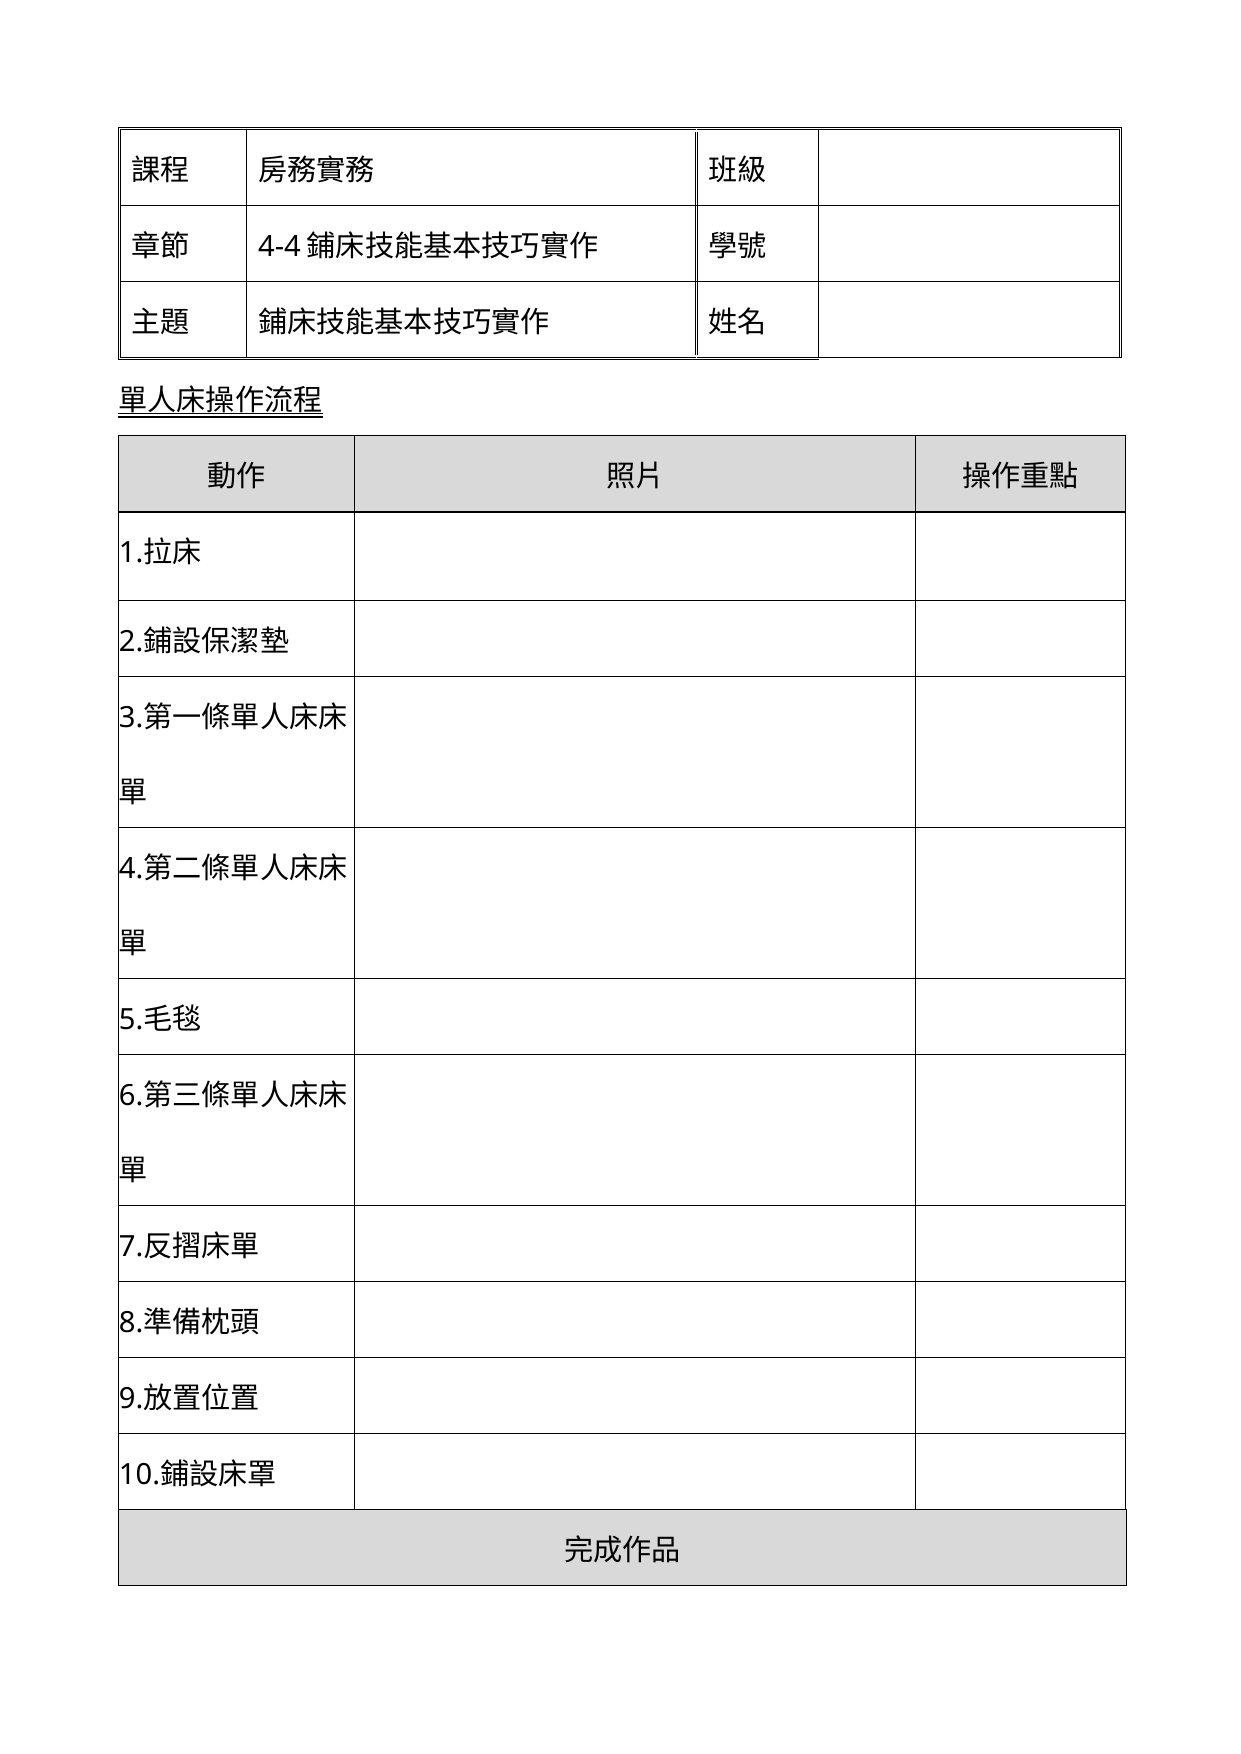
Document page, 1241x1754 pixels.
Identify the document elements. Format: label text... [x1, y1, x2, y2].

table_cell [355, 677, 915, 827]
table_cell [916, 601, 1125, 676]
table_cell [355, 1434, 915, 1509]
table_cell [819, 282, 1119, 357]
table_cell [355, 513, 915, 600]
table_cell [916, 1206, 1125, 1281]
table_cell 4.第二條單人床床單 [119, 828, 354, 978]
table_cell 姓名 [697, 282, 818, 357]
table_cell [916, 1358, 1125, 1433]
table_cell [819, 206, 1119, 281]
table_cell [355, 1358, 915, 1433]
table_header 動作 [119, 436, 354, 511]
table_cell 4-4鋪床技能基本技巧實作 [247, 206, 695, 281]
table_cell 1.拉床 [119, 513, 354, 600]
table_cell 10.鋪設床罩 [119, 1434, 354, 1509]
table_cell 9.放置位置 [119, 1358, 354, 1433]
table_header 班級 [697, 130, 818, 205]
table_cell [355, 601, 915, 676]
table_header 操作重點 [916, 436, 1125, 511]
table_cell [916, 677, 1125, 827]
table_cell [355, 1206, 915, 1281]
table_header 房務實務 [247, 128, 697, 205]
table_cell [916, 1282, 1125, 1357]
table_cell 6.第三條單人床床單 [119, 1055, 354, 1205]
table_header 照片 [355, 436, 915, 511]
table_cell 鋪床技能基本技巧實作 [247, 282, 697, 357]
text 單人床操作流程 [118, 360, 1122, 435]
table_header [819, 130, 1119, 205]
table_cell 章節 [121, 206, 246, 281]
table_cell 學號 [698, 206, 818, 281]
table_header 課程 [121, 130, 246, 205]
table_cell 7.反摺床單 [119, 1206, 354, 1281]
table_cell 5.毛毯 [119, 979, 354, 1054]
table_cell [916, 979, 1125, 1054]
table_cell [355, 828, 915, 978]
table_cell [355, 1055, 915, 1205]
table_cell [916, 513, 1125, 600]
table_cell 主題 [121, 282, 246, 357]
table_cell [916, 1434, 1125, 1509]
table_cell [355, 979, 915, 1054]
table_cell [355, 1282, 915, 1357]
table_cell 3.第一條單人床床單 [119, 677, 354, 827]
table_cell 2.鋪設保潔墊 [119, 601, 354, 676]
table_cell 完成作品 [119, 1510, 1126, 1585]
table_cell [916, 828, 1125, 978]
table_cell [916, 1055, 1125, 1205]
table_cell 8.準備枕頭 [119, 1282, 354, 1357]
